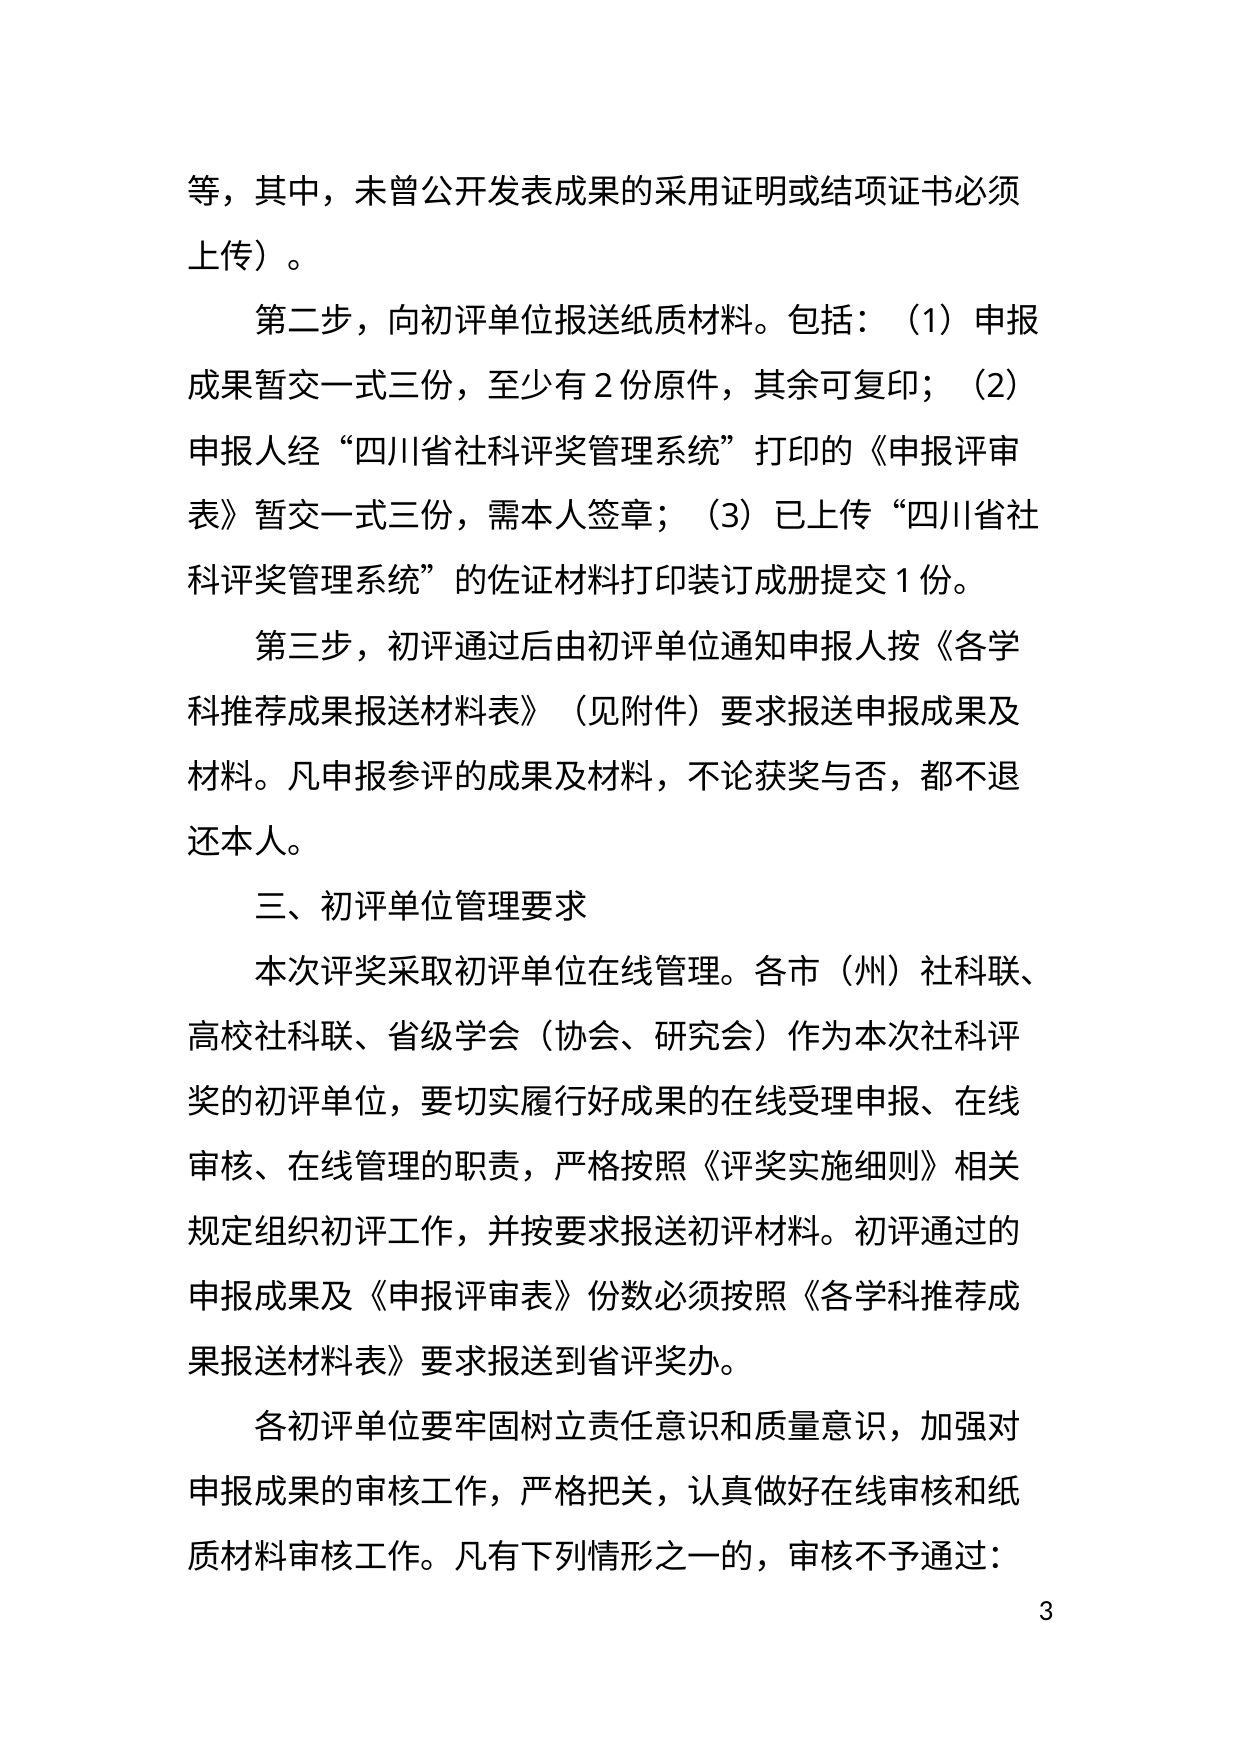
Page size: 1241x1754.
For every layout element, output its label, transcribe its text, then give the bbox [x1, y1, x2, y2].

list 初评单位管理要求 [187, 871, 1053, 936]
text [187, 156, 1053, 286]
text 各初评单位要牢固树立责任意识和质量意识，加强对申报成果的审核工作，严格把关，认真做好在线审核和纸质材料审核工作。凡有下列情形之一的，审核不予通过： [187, 1391, 1053, 1586]
text 第三步，初评通过后由初评单位通知申报人按《各学科推荐成果报送材料表》（见附件）要求报送申报成果及材料。凡申报参评的成果及材料，不论获奖与否，都不退还本人。 [187, 611, 1053, 871]
text 本次评奖采取初评单位在线管理。各市（州）社科联、高校社科联、省级学会（协会、研究会）作为本次社科评奖的初评单位，要切实履行好成果的在线受理申报、在线审核、在线管理的职责，严格按照《评奖实施细则》相关规定组织初评工作，并按要求报送初评材料。初评通过的申报成果及《申报评审表》份数必须按照《各学科推荐成果报送材料表》要求报送到省评奖办。 [187, 936, 1053, 1391]
text 第二步，向初评单位报送纸质材料。包括：（1）申报成果暂交一式三份，至少有2份原件，其余可复印；（2）申报人经“四川省社科评奖管理系统”打印的《申报评审表》暂交一式三份，需本人签章；（3）已上传“四川省社科评奖管理系统”的佐证材料打印装订成册提交1份。 [187, 286, 1053, 611]
